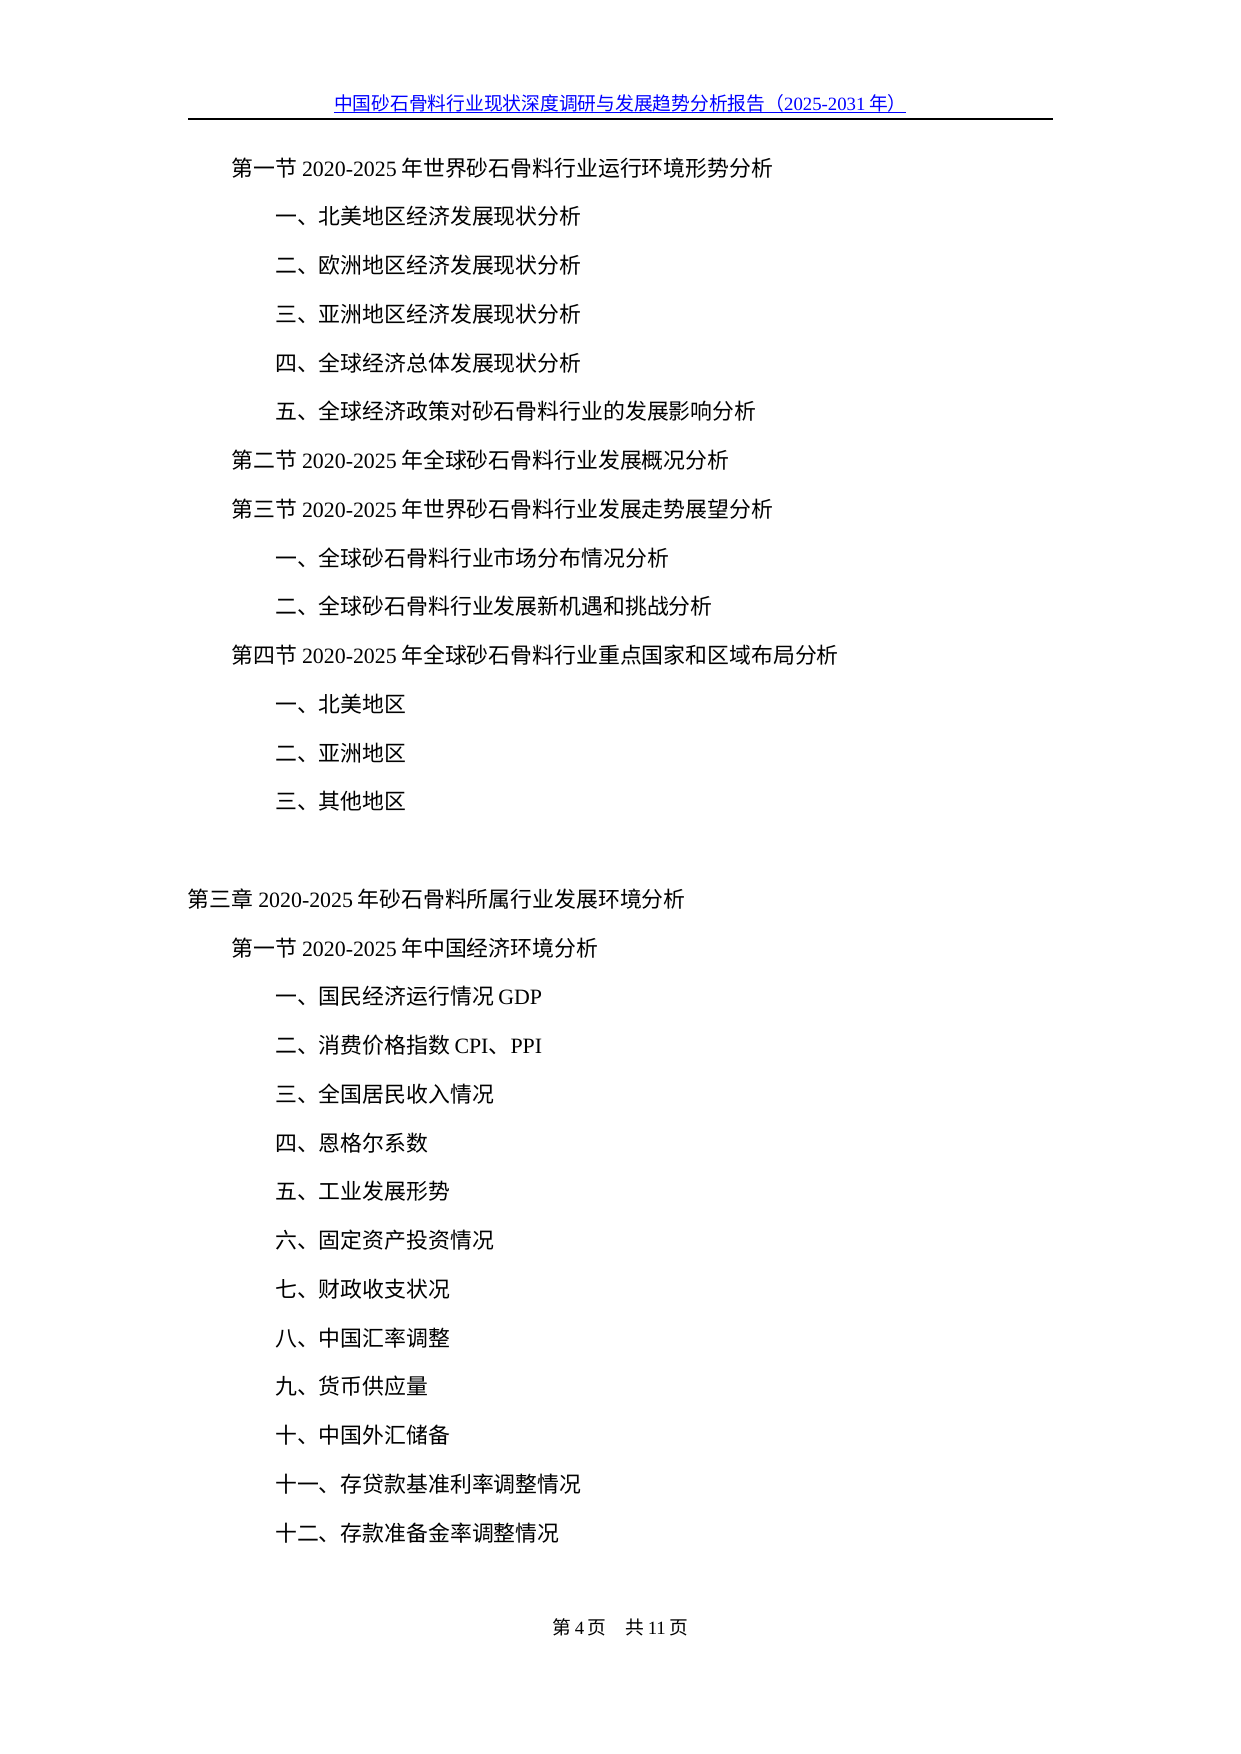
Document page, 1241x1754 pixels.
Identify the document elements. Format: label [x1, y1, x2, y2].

text [187, 150, 1053, 1548]
